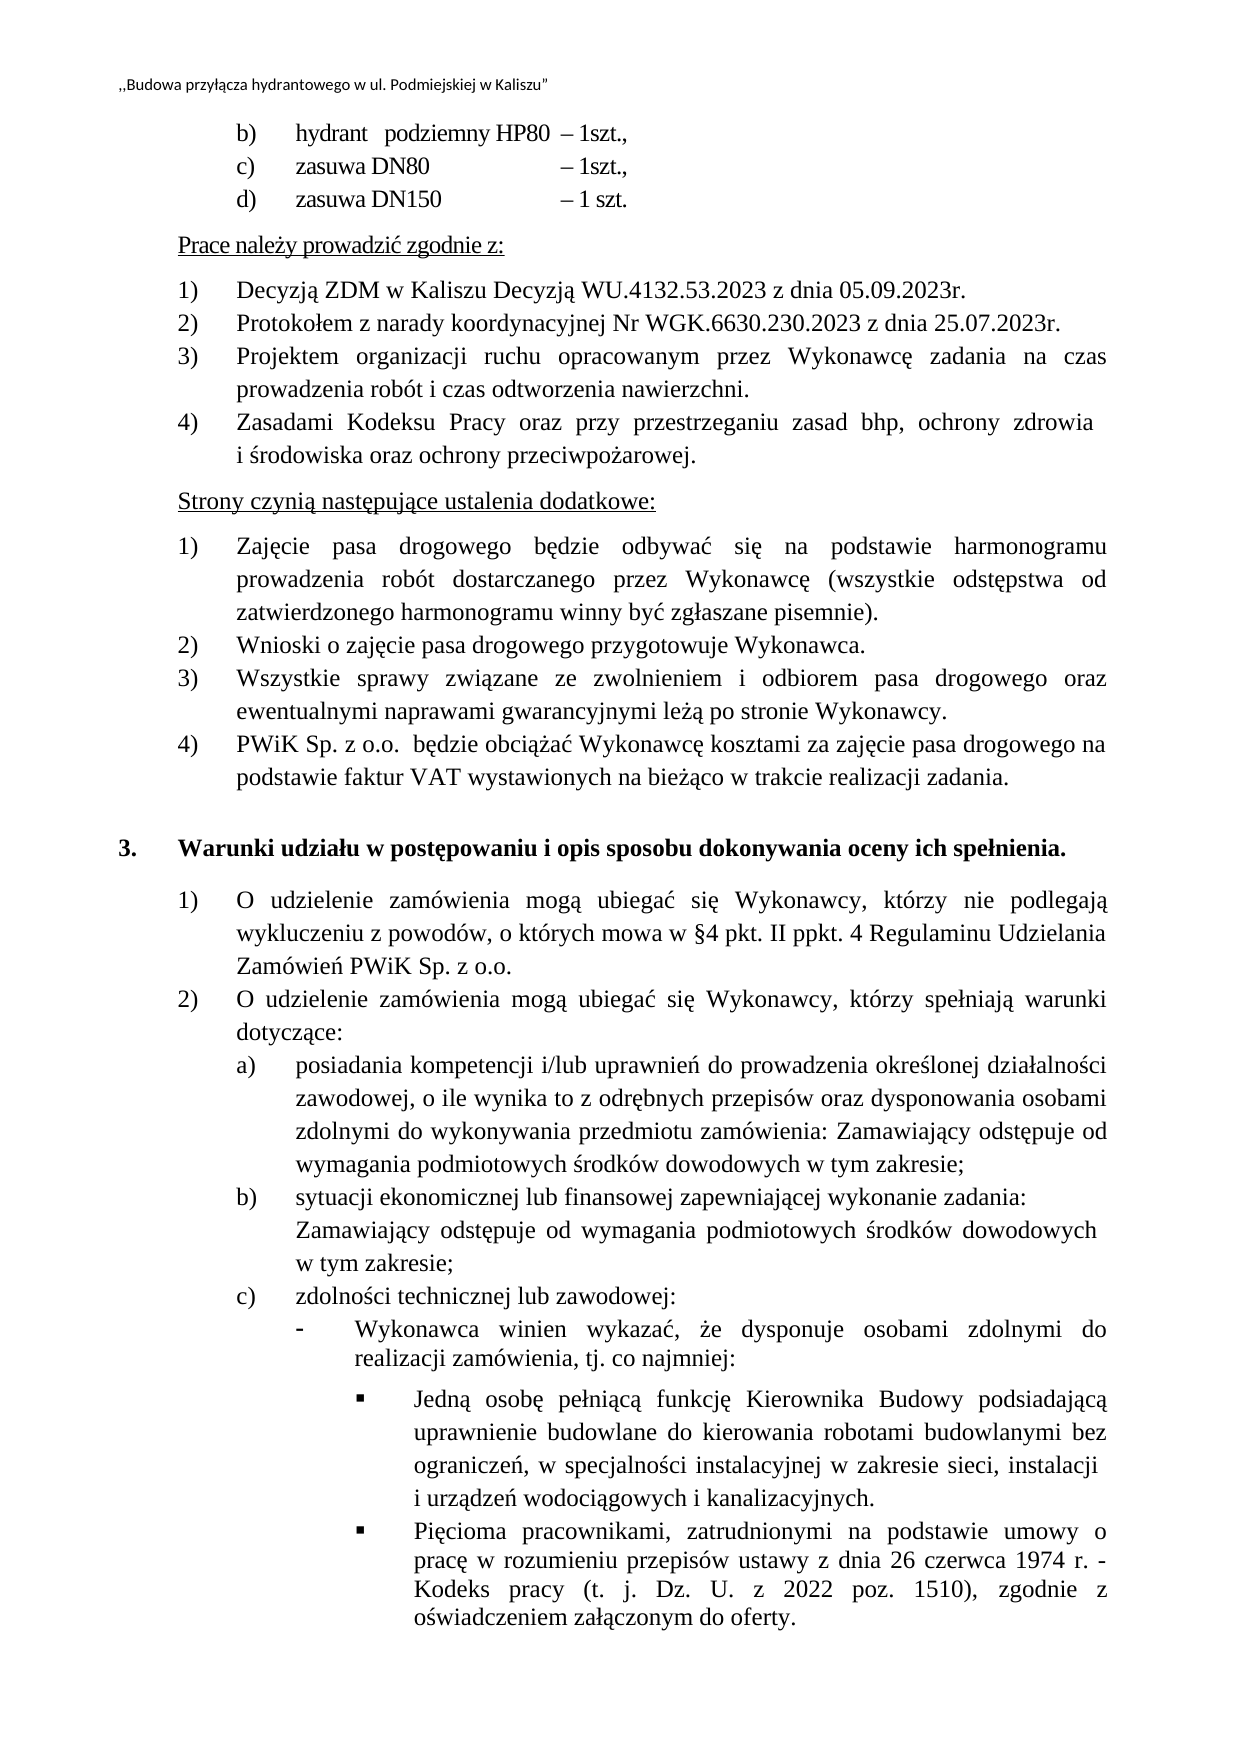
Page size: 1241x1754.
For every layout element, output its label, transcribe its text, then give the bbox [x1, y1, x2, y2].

list Wszystkie sprawy związane ze zwolnieniem i odbiorem pasa drogowego oraz ewentualnymi naprawami gwarancyjnymi leżą po stronie Wykonawcy. [177, 663, 1107, 725]
list Zajęcie pasa drogowego będzie odbywać się na podstawie harmonogramu prowadzenia robót dostarczanego przez Wykonawcę (wszystkie odstępstwa od zatwierdzonego harmonogramu winny być zgłaszane pisemnie). [177, 531, 1107, 626]
list Pięcioma pracownikami, zatrudnionymi na podstawie umowy o pracę w rozumieniu przepisów ustawy z dnia 26 czerwca 1974 r. - Kodeks pracy (t. j. Dz. U. z 2022 poz. 1510), zgodnie z oświadczeniem załączonym do oferty. [354, 1516, 1107, 1631]
list Zamawiający odstępuje od wymagania podmiotowych środków dowodowych w tym zakresie; [295, 1215, 1107, 1277]
list Decyzją ZDM w Kaliszu Decyzją WU.4132.53.2023 z dnia 05.09.2023r. [177, 275, 1107, 304]
list Wykonawca winien wykazać, że dysponuje osobami zdolnymi do realizacji zamówienia, tj. co najmniej: [295, 1314, 1107, 1372]
list Jedną osobę pełniącą funkcję Kierownika Budowy podsiadającą uprawnienie budowlane do kierowania robotami budowlanymi bez ograniczeń, w specjalności instalacyjnej w zakresie sieci, instalacji i urządzeń wodociągowych i kanalizacyjnych. [354, 1384, 1107, 1512]
list zasuwa DN80 – 1szt., [236, 151, 1107, 180]
text 3. Warunki udziału w postępowaniu i opis sposobu dokonywania oceny ich spełnienia. [118, 833, 1107, 862]
list Wnioski o zajęcie pasa drogowego przygotowuje Wykonawca. [177, 630, 1107, 659]
text Prace należy prowadzić zgodnie z: [177, 230, 1107, 258]
list O udzielenie zamówienia mogą ubiegać się Wykonawcy, którzy nie podlegają wykluczeniu z powodów, o których mowa w §4 pkt. II ppkt. 4 Regulaminu Udzielania Zamówień PWiK Sp. z o.o. [177, 885, 1107, 980]
list sytuacji ekonomicznej lub finansowej zapewniającej wykonanie zadania: [236, 1182, 1107, 1211]
list zasuwa DN150 – 1 szt. [236, 184, 1107, 213]
text Strony czynią następujące ustalenia dodatkowe: [118, 486, 1107, 514]
list hydrant podziemny HP80 – 1szt., [236, 118, 1107, 147]
list Projektem organizacji ruchu opracowanym przez Wykonawcę zadania na czas prowadzenia robót i czas odtworzenia nawierzchni. [177, 341, 1107, 403]
list PWiK Sp. z o.o. będzie obciążać Wykonawcę kosztami za zajęcie pasa drogowego na podstawie faktur VAT wystawionych na bieżąco w trakcie realizacji zadania. [177, 729, 1107, 791]
list O udzielenie zamówienia mogą ubiegać się Wykonawcy, którzy spełniają warunki dotyczące: [177, 984, 1107, 1046]
list posiadania kompetencji i/lub uprawnień do prowadzenia określonej działalności zawodowej, o ile wynika to z odrębnych przepisów oraz dysponowania osobami zdolnymi do wykonywania przedmiotu zamówienia: Zamawiający odstępuje od wymagania podmiotowych środków dowodowych w tym zakresie; [236, 1050, 1107, 1178]
list Zasadami Kodeksu Pracy oraz przy przestrzeganiu zasad bhp, ochrony zdrowia i środowiska oraz ochrony przeciwpożarowej. [177, 407, 1107, 469]
list zdolności technicznej lub zawodowej: [236, 1281, 1107, 1310]
list Protokołem z narady koordynacyjnej Nr WGK.6630.230.2023 z dnia 25.07.2023r. [177, 308, 1107, 337]
